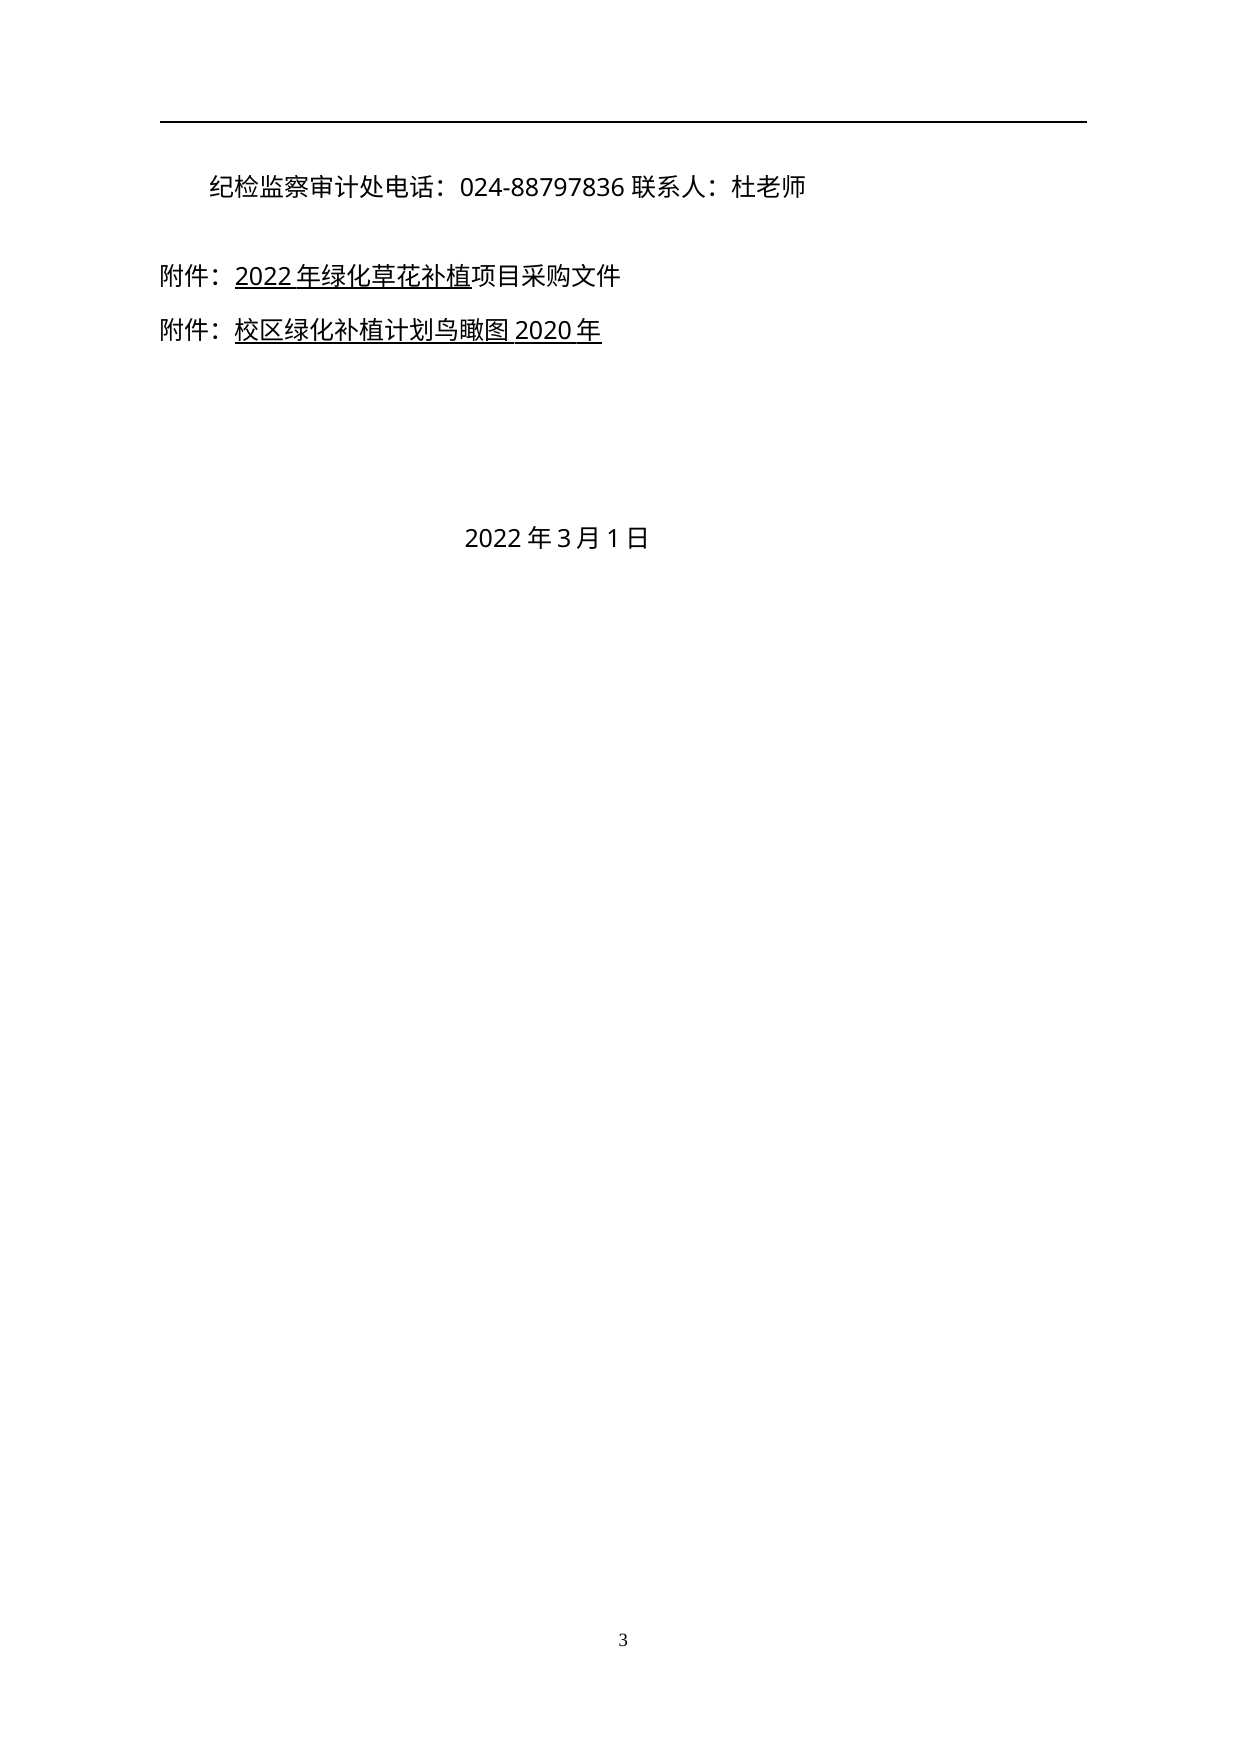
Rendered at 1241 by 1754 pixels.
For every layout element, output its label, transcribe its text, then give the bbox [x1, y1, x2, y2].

text 附件：2022年绿化草花补植项目采购文件 [159, 256, 1087, 293]
text 2022年3月1日 [159, 518, 1087, 554]
text 附件：校区绿化补植计划鸟瞰图2020年 [159, 311, 1087, 347]
text 纪检监察审计处电话：024-88797836 联系人：杜老师 [159, 159, 1087, 205]
